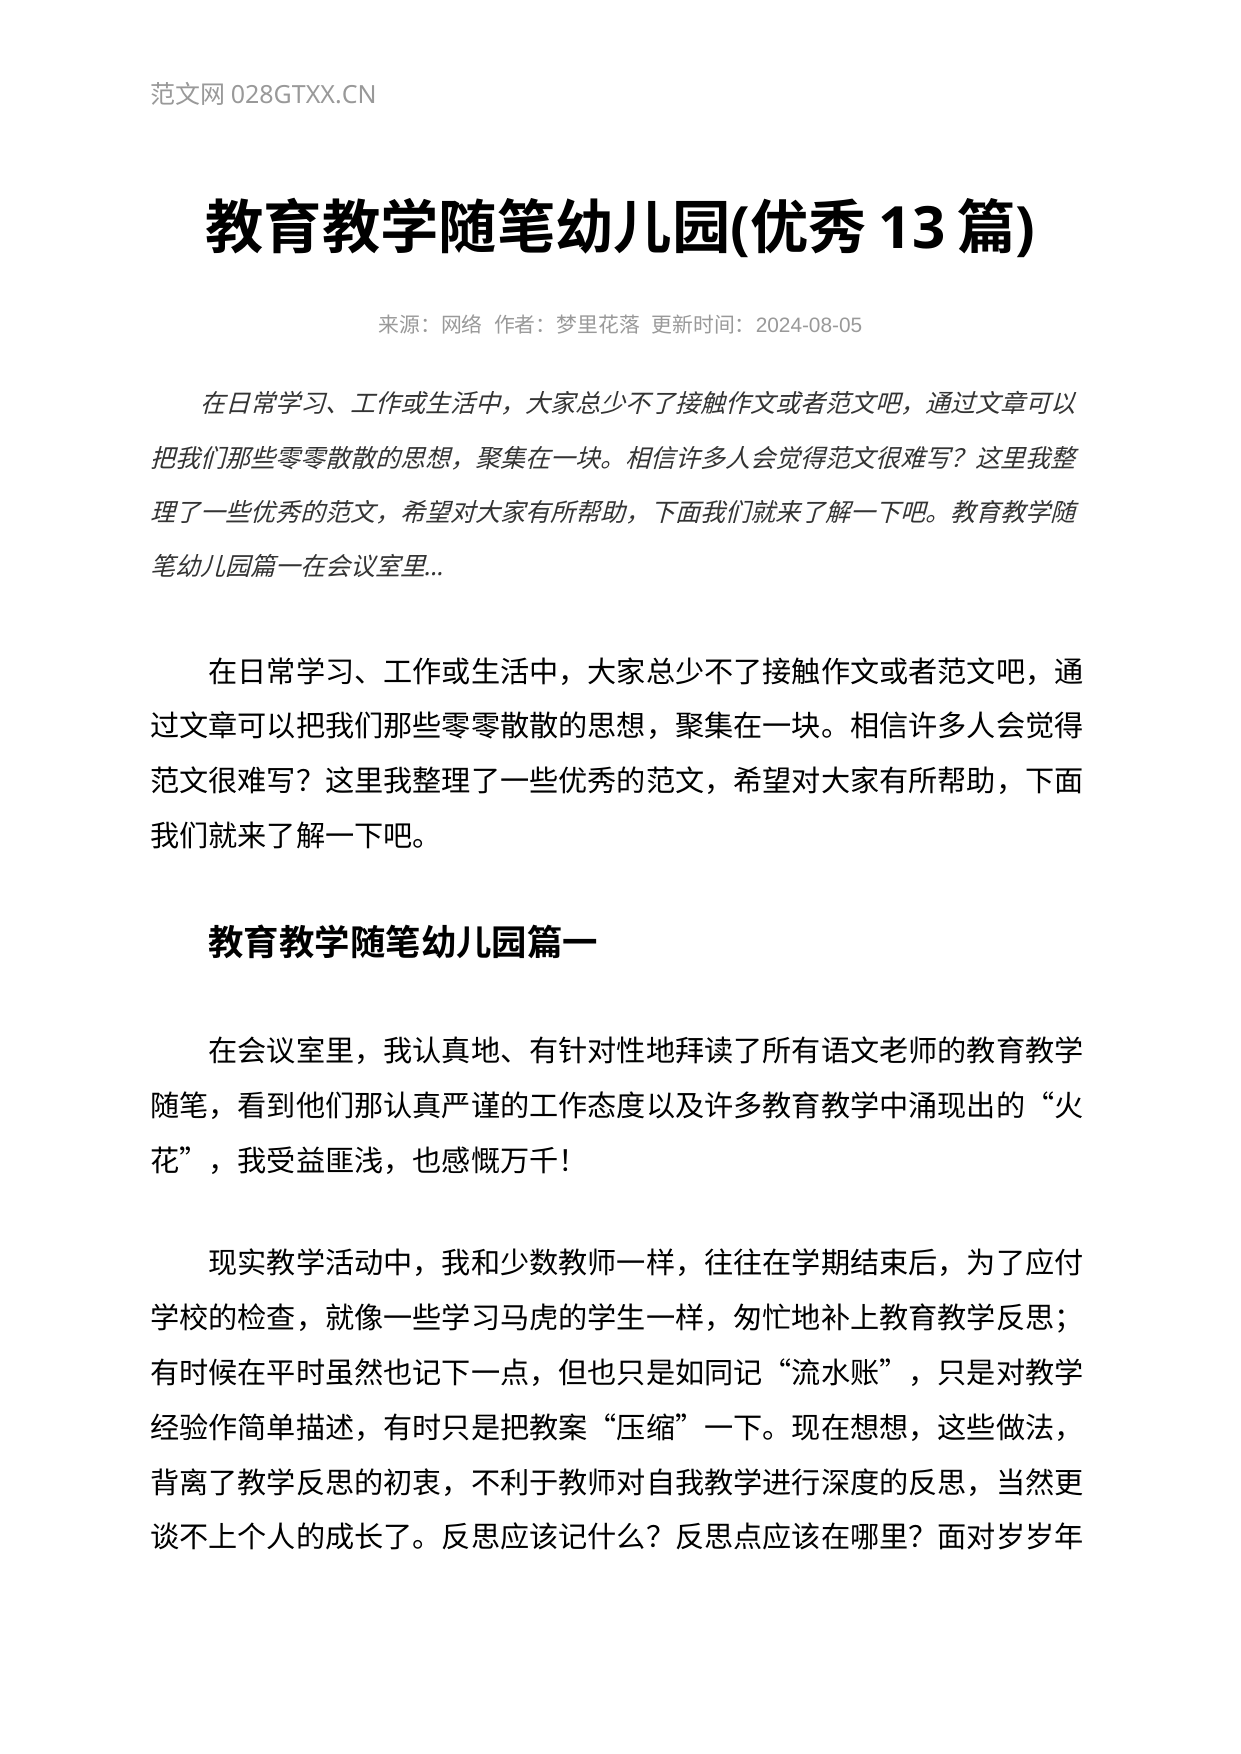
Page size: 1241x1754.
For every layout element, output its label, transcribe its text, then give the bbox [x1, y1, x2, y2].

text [150, 1239, 1090, 1556]
text 教育教学随笔幼儿园篇一 [150, 914, 1090, 966]
text 来源：网络 作者：梦里花落 更新时间：2024-08-05 [150, 313, 1090, 337]
text 在日常学习、工作或生活中，大家总少不了接触作文或者范文吧，通过文章可以把我们那些零零散散的思想，聚集在一块。相信许多人会觉得范文很难写？这里我整理了一些优秀的范文，希望对大家有所帮助，下面我们就来了解一下吧。 [150, 648, 1090, 855]
text 在会议室里，我认真地、有针对性地拜读了所有语文老师的教育教学随笔，看到他们那认真严谨的工作态度以及许多教育教学中涌现出的“火花”，我受益匪浅，也感慨万千！ [150, 1028, 1090, 1180]
text 在日常学习、工作或生活中，大家总少不了接触作文或者范文吧，通过文章可以把我们那些零零散散的思想，聚集在一块。相信许多人会觉得范文很难写？这里我整理了一些优秀的范文，希望对大家有所帮助，下面我们就来了解一下吧。教育教学随笔幼儿园篇一在会议室里... [150, 384, 1090, 583]
subtitle 教育教学随笔幼儿园(优秀13篇) [150, 181, 1090, 266]
